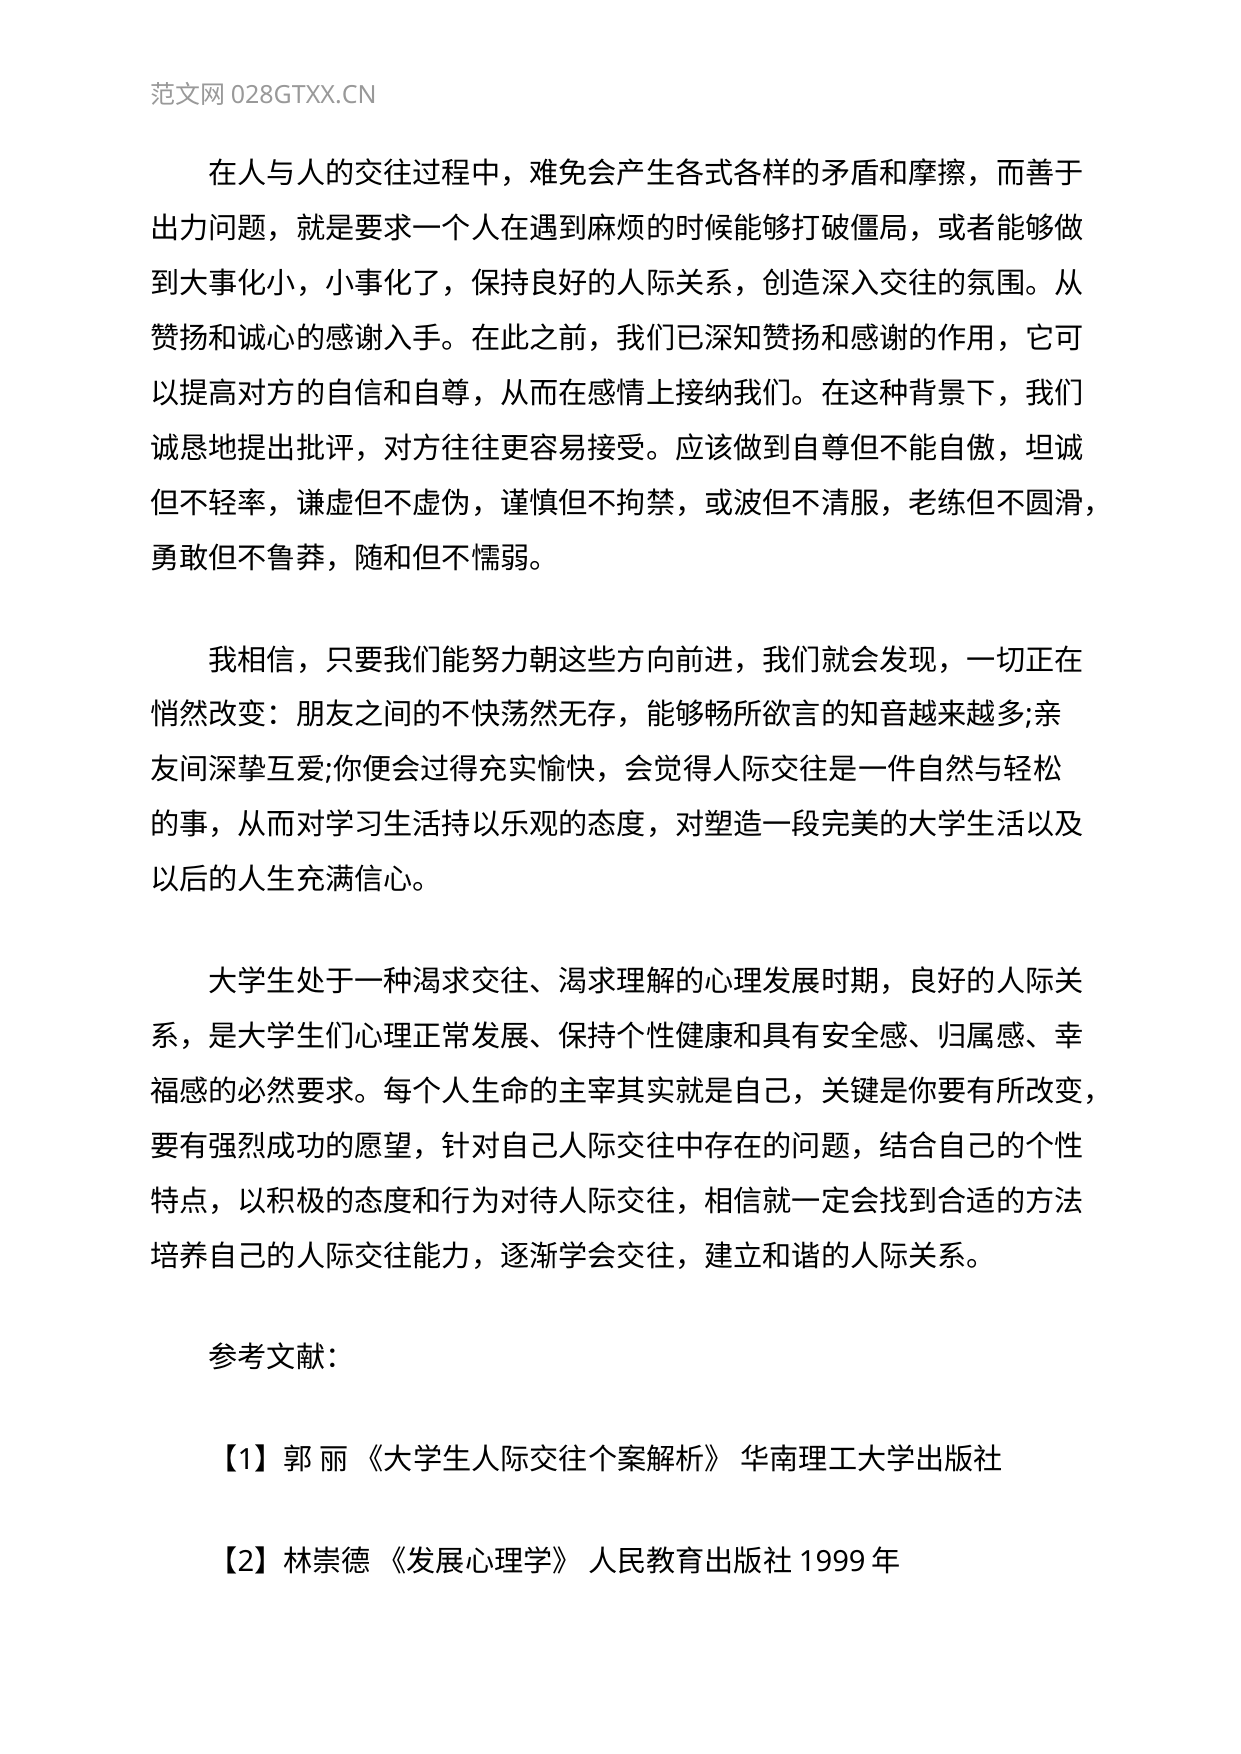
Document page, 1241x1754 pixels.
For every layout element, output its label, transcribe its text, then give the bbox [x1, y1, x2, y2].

text 参考文献： [150, 1334, 1090, 1376]
text 在人与人的交往过程中，难免会产生各式各样的矛盾和摩擦，而善于出力问题，就是要求一个人在遇到麻烦的时候能够打破僵局，或者能够做到大事化小，小事化了，保持良好的人际关系，创造深入交往的氛围。从赞扬和诚心的感谢入手。在此之前，我们已深知赞扬和感谢的作用，它可以提高对方的自信和自尊，从而在感情上接纳我们。在这种背景下，我们诚恳地提出批评，对方往往更容易接受。应该做到自尊但不能自傲，坦诚但不轻率，谦虚但不虚伪，谨慎但不拘禁，或波但不清服，老练但不圆滑，勇敢但不鲁莽，随和但不懦弱。 [150, 150, 1090, 577]
text 【2】林崇德 《发展心理学》 人民教育出版社 1999年 [150, 1538, 1090, 1580]
text 我相信，只要我们能努力朝这些方向前进，我们就会发现，一切正在悄然改变：朋友之间的不快荡然无存，能够畅所欲言的知音越来越多;亲友间深挚互爱;你便会过得充实愉快，会觉得人际交往是一件自然与轻松的事，从而对学习生活持以乐观的态度，对塑造一段完美的大学生活以及以后的人生充满信心。 [150, 636, 1090, 898]
text 【1】郭 丽 《大学生人际交往个案解析》 华南理工大学出版社 [150, 1436, 1090, 1478]
text 大学生处于一种渴求交往、渴求理解的心理发展时期，良好的人际关系，是大学生们心理正常发展、保持个性健康和具有安全感、归属感、幸福感的必然要求。每个人生命的主宰其实就是自己，关键是你要有所改变，要有强烈成功的愿望，针对自己人际交往中存在的问题，结合自己的个性特点，以积极的态度和行为对待人际交往，相信就一定会找到合适的方法培养自己的人际交往能力，逐渐学会交往，建立和谐的人际关系。 [150, 958, 1090, 1274]
